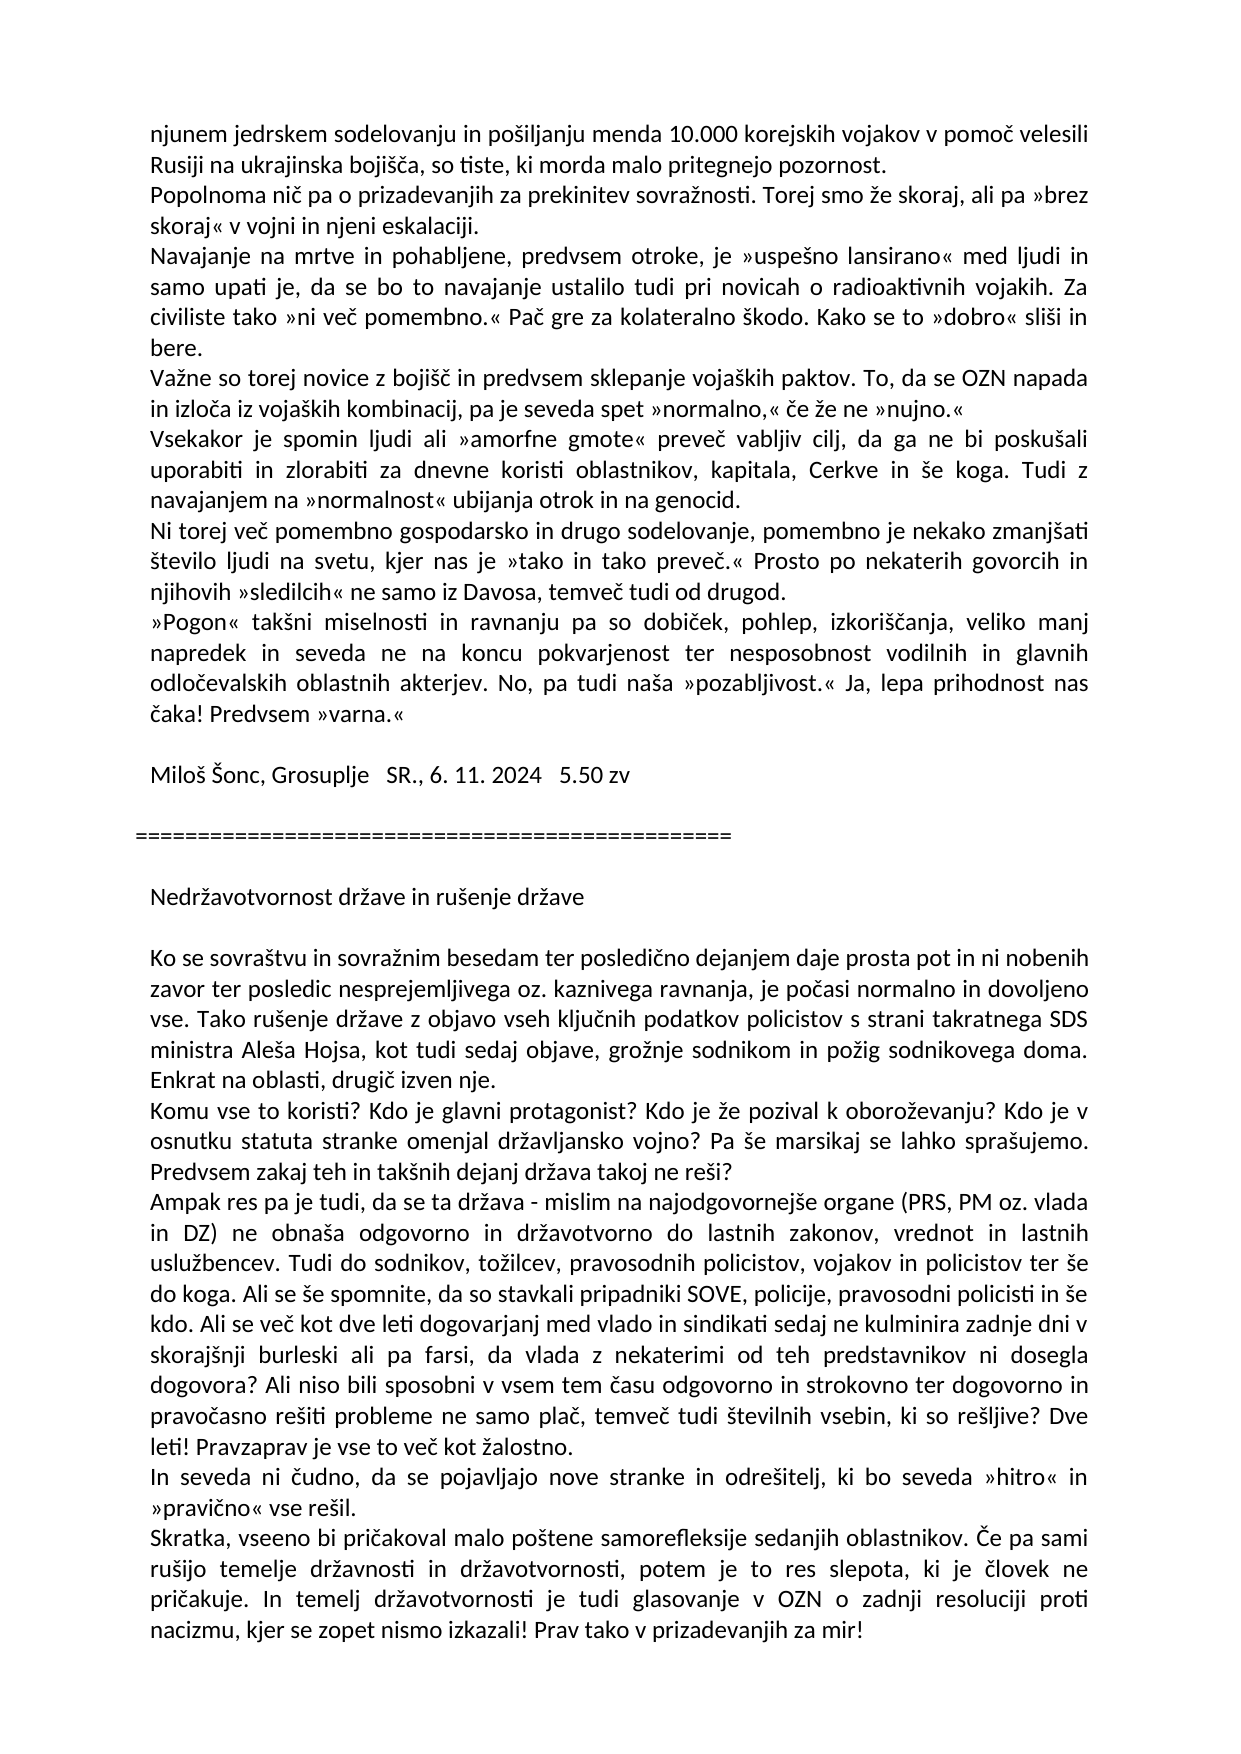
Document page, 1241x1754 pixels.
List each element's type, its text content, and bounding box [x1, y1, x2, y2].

text Ampak res pa je tudi, da se ta država - mislim na najodgovornejše organe (PRS, PM oz. vlada in DZ) ne obnaša odgovorno in državotvorno do lastnih zakonov, vrednot in lastnih uslužbencev. Tudi do sodnikov, tožilcev, pravosodnih policistov, vojakov in policistov ter še do koga. Ali se še spomnite, da so stavkali pripadniki SOVE, policije, pravosodni policisti in še kdo. Ali se več kot dve leti dogovarjanj med vlado in sindikati sedaj ne kulminira zadnje dni v skorajšnji burleski ali pa farsi, da vlada z nekaterimi od teh predstavnikov ni dosegla dogovora? Ali niso bili sposobni v vsem tem času odgovorno in strokovno ter dogovorno in pravočasno rešiti probleme ne samo plač, temveč tudi številnih vsebin, ki so rešljive? Dve leti! Pravzaprav je vse to več kot žalostno. [150, 1186, 1090, 1461]
text Komu vse to koristi? Kdo je glavni protagonist? Kdo je že pozival k oboroževanju? Kdo je v osnutku statuta stranke omenjal državljansko vojno? Pa še marsikaj se lahko sprašujemo. Predvsem zakaj teh in takšnih dejanj država takoj ne reši? [150, 1095, 1090, 1186]
text Navajanje na mrtve in pohabljene, predvsem otroke, je »uspešno lansirano« med ljudi in samo upati je, da se bo to navajanje ustalilo tudi pri novicah o radioaktivnih vojakih. Za civiliste tako »ni več pomembno.« Pač gre za kolateralno škodo. Kako se to »dobro« sliši in bere. [150, 240, 1090, 362]
text Nedržavotvornost države in rušenje države [150, 881, 1090, 912]
text Popolnoma nič pa o prizadevanjih za prekinitev sovražnosti. Torej smo že skoraj, ali pa »brez skoraj« v vojni in njeni eskalaciji. [150, 179, 1090, 240]
text Miloš Šonc, Grosuplje SR., 6. 11. 2024 5.50 zv [150, 759, 1090, 790]
text »Pogon« takšni miselnosti in ravnanju pa so dobiček, pohlep, izkoriščanja, veliko manj napredek in seveda ne na koncu pokvarjenost ter nesposobnost vodilnih in glavnih odločevalskih oblastnih akterjev. No, pa tudi naša »pozabljivost.« Ja, lepa prihodnost nas čaka! Predvsem »varna.« [150, 607, 1090, 729]
text In seveda ni čudno, da se pojavljajo nove stranke in odrešitelj, ki bo seveda »hitro« in »pravično« vse rešil. [150, 1461, 1090, 1522]
text Ko se sovraštvu in sovražnim besedam ter posledično dejanjem daje prosta pot in ni nobenih zavor ter posledic nesprejemljivega oz. kaznivega ravnanja, je počasi normalno in dovoljeno vse. Tako rušenje države z objavo vseh ključnih podatkov policistov s strani takratnega SDS ministra Aleša Hojsa, kot tudi sedaj objave, grožnje sodnikom in požig sodnikovega doma. Enkrat na oblasti, drugič izven nje. [150, 942, 1090, 1095]
text Skratka, vseeno bi pričakoval malo poštene samorefleksije sedanjih oblastnikov. Če pa sami rušijo temelje državnosti in državotvornosti, potem je to res slepota, ki je človek ne pričakuje. In temelj državotvornosti je tudi glasovanje v OZN o zadnji resoluciji proti nacizmu, kjer se zopet nismo izkazali! Prav tako v prizadevanjih za mir! [150, 1522, 1090, 1644]
text Važne so torej novice z bojišč in predvsem sklepanje vojaških paktov. To, da se OZN napada in izloča iz vojaških kombinacij, pa je seveda spet »normalno,« če že ne »nujno.« [150, 362, 1090, 423]
text Ni torej več pomembno gospodarsko in drugo sodelovanje, pomembno je nekako zmanjšati število ljudi na svetu, kjer nas je »tako in tako preveč.« Prosto po nekaterih govorcih in njihovih »sledilcih« ne samo iz Davosa, temveč tudi od drugod. [150, 515, 1090, 607]
text ================================================ [135, 820, 1110, 851]
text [150, 118, 1090, 179]
text Vsekakor je spomin ljudi ali »amorfne gmote« preveč vabljiv cilj, da ga ne bi poskušali uporabiti in zlorabiti za dnevne koristi oblastnikov, kapitala, Cerkve in še koga. Tudi z navajanjem na »normalnost« ubijanja otrok in na genocid. [150, 423, 1090, 515]
